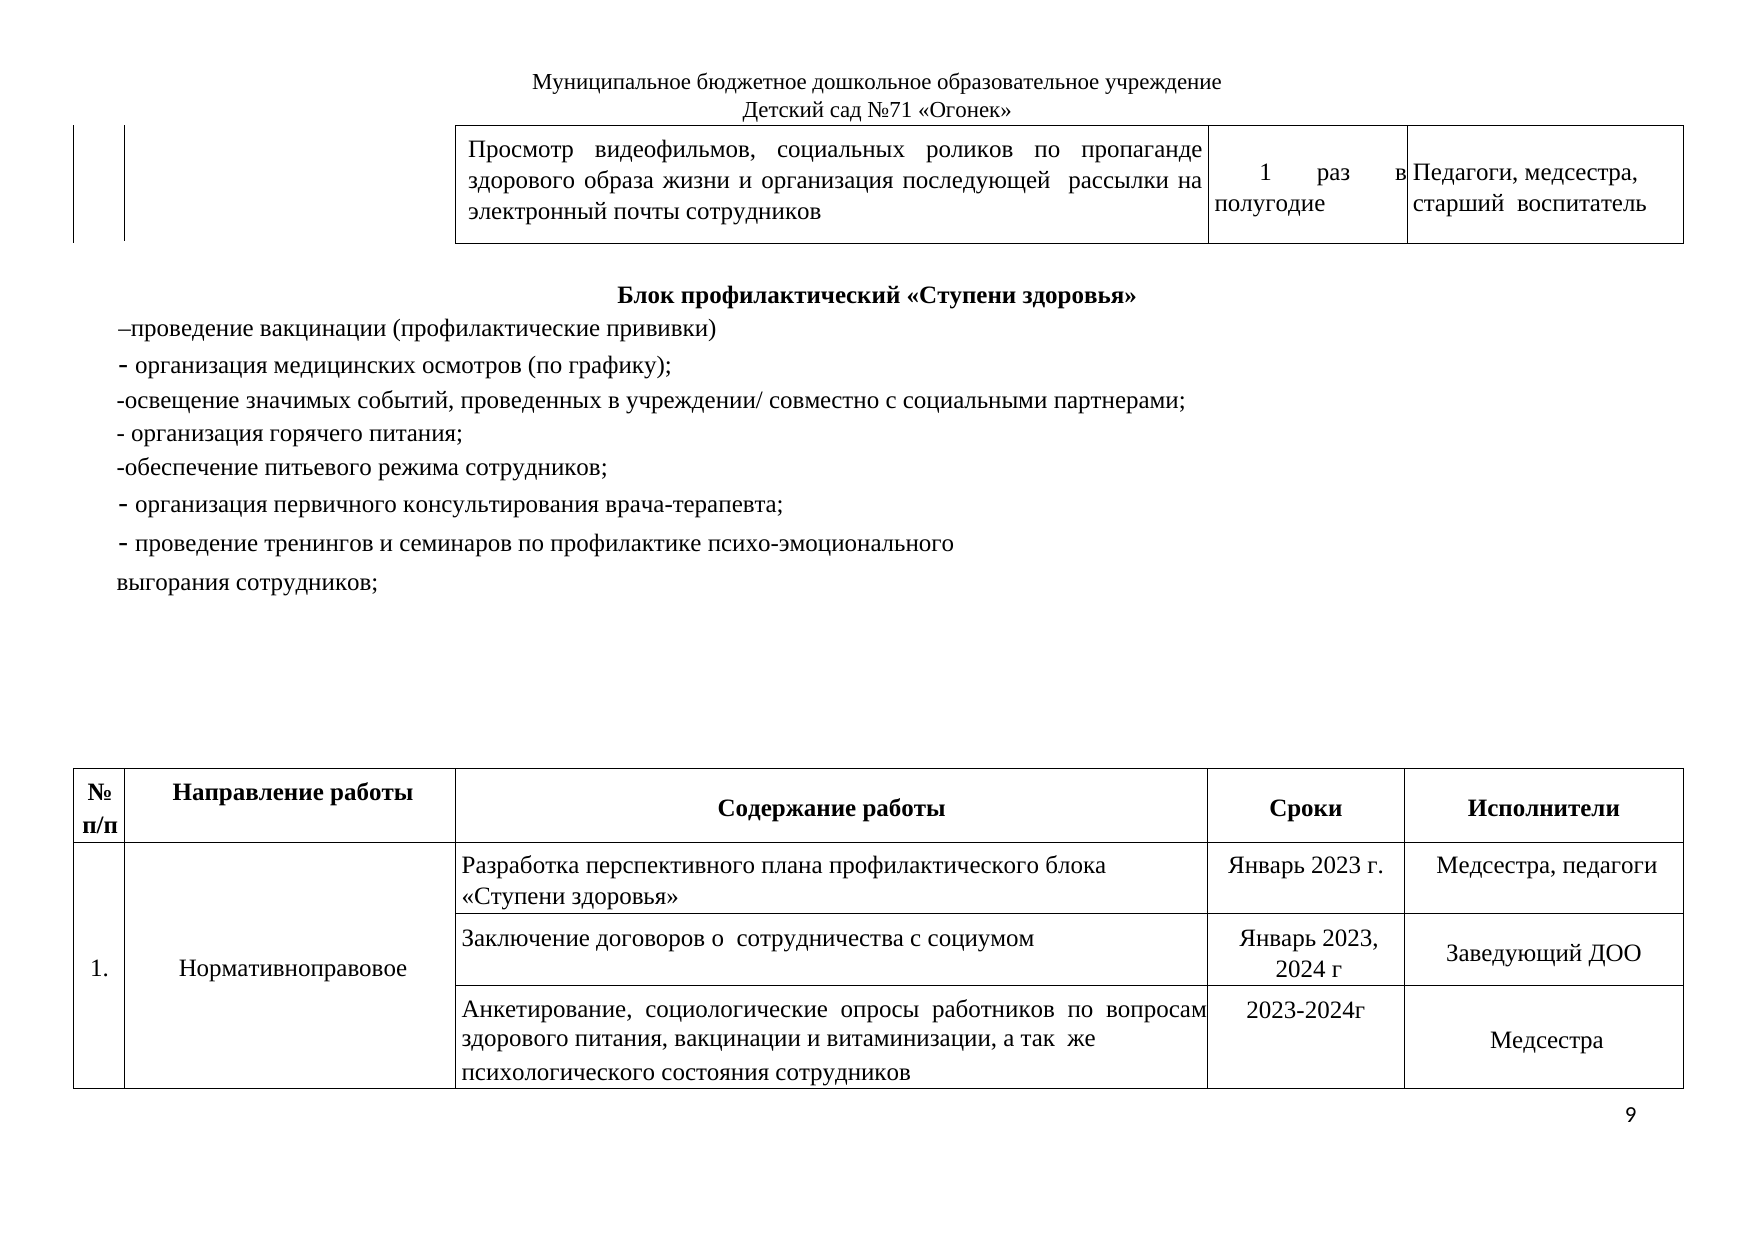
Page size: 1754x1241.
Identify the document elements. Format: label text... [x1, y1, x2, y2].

table_cell Педагоги, медсестра, старший воспитатель [1408, 126, 1683, 242]
table_cell Нормативноправовое [125, 843, 455, 1088]
table_cell Медсестра, педагоги [1405, 843, 1683, 913]
table_header Направление работы [125, 769, 455, 841]
table_cell 2023-2024г [1208, 986, 1404, 1088]
text -обеспечение питьевого режима сотрудников; [116, 452, 1636, 481]
text - организация горячего питания; [116, 418, 1636, 447]
list проведение тренингов и семинаров по профилактике психо-эмоционального [118, 524, 1636, 557]
text выгорания сотрудников; [116, 567, 1636, 596]
table_cell Январь 2023, 2024 г [1208, 914, 1404, 985]
text –проведение вакцинации (профилактические прививки) [118, 313, 1636, 342]
table_cell Медсестра [1405, 986, 1683, 1088]
table_cell Заведующий ДОО [1405, 914, 1683, 985]
text -освещение значимых событий, проведенных в учреждении/ совместно с социальными партнерами; [116, 385, 1636, 414]
list организация медицинских осмотров (по графику); [118, 346, 1636, 380]
subtitle Блок профилактический «Ступени здоровья» [155, 280, 1599, 308]
table_cell Разработка перспективного плана профилактического блока «Ступени здоровья» [456, 843, 1207, 913]
table_header Сроки [1208, 769, 1404, 841]
table_header Исполнители [1405, 769, 1683, 841]
table_cell 1. [74, 843, 124, 1088]
table_cell Январь 2023 г. [1208, 843, 1404, 913]
table_header Содержание работы [456, 769, 1207, 841]
table_header № п/п [74, 769, 124, 841]
table_cell Заключение договоров о сотрудничества с социумом [456, 914, 1207, 985]
table_cell Анкетирование, социологические опросы работников по вопросам здорового питания, вакцинации и витаминизации, а так же психологического состояния сотрудников [456, 986, 1207, 1088]
table_cell Просмотр видеофильмов, социальных роликов по пропаганде здорового образа жизни и организация последующей рассылки на электронный почты сотрудников [456, 126, 1208, 242]
table_cell 1 раз в полугодие [1209, 126, 1407, 242]
list организация первичного консультирования врача-терапевта; [118, 485, 1636, 519]
